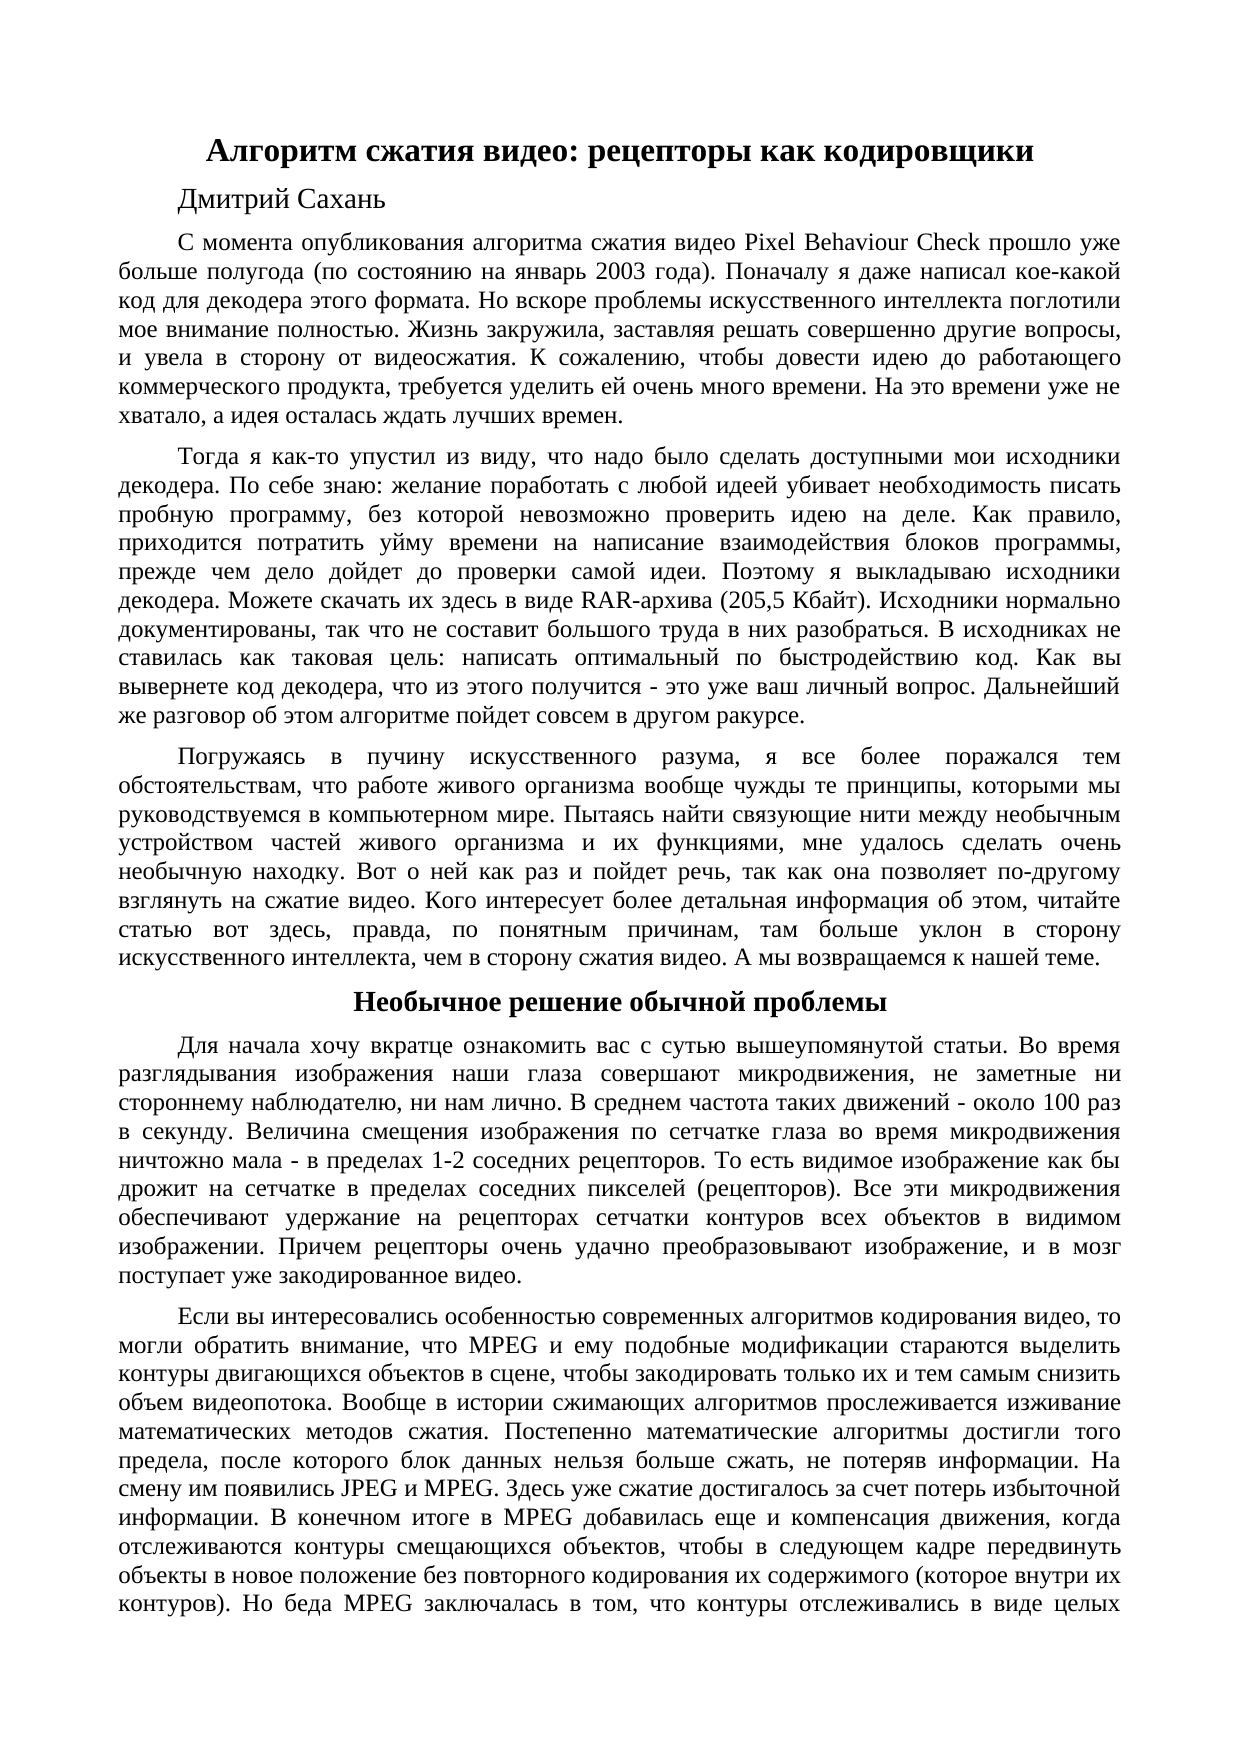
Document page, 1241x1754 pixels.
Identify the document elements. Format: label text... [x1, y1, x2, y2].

text Для начала хочу вкратце ознакомить вас с сутью вышеупомянутой статьи. Во время разглядывания изображения наши глаза совершают микродвижения, не заметные ни стороннему наблюдателю, ни нам лично. В среднем частота таких движений - около 100 раз в секунду. Величина смещения изображения по сетчатке глаза во время микродвижения ничтожно мала - в пределах 1-2 соседних рецепторов. То есть видимое изображение как бы дрожит на сетчатке в пределах соседних пикселей (рецепторов). Все эти микродвижения обеспечивают удержание на рецепторах сетчатки контуров всех объектов в видимом изображении. Причем рецепторы очень удачно преобразовывают изображение, и в мозг поступает уже закодированное видео. [118, 1030, 1122, 1288]
text Необычное решение обычной проблемы [118, 984, 1122, 1017]
text Погружаясь в пучину искусственного разума, я все более поражался тем обстоятельствам, что работе живого организма вообще чужды те принципы, которыми мы руководствуемся в компьютерном мире. Пытаясь найти связующие нити между необычным устройством частей живого организма и их функциями, мне удалось сделать очень необычную находку. Вот о ней как раз и пойдет речь, так как она позволяет по-другому взглянуть на сжатие видео. Кого интересует более детальная информация об этом, читайте статью вот здесь, правда, по понятным причинам, там больше уклон в сторону искусственного интеллекта, чем в сторону сжатия видео. А мы возвращаемся к нашей теме. [118, 741, 1122, 971]
text Дмитрий Сахань [118, 181, 1122, 215]
text С момента опубликования алгоритма сжатия видео Pixel Behaviour Check прошло уже больше полугода (по состоянию на январь 2003 года). Поначалу я даже написал кое-какой код для декодера этого формата. Но вскоре проблемы искусственного интеллекта поглотили мое внимание полностью. Жизнь закружила, заставляя решать совершенно другие вопросы, и увела в сторону от видеосжатия. К сожалению, чтобы довести идею до работающего коммерческого продукта, требуется уделить ей очень много времени. На это времени уже не хватало, а идея осталась ждать лучших времен. [118, 227, 1122, 429]
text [118, 1301, 1122, 1617]
text Алгоритм сжатия видео: рецепторы как кодировщики [118, 131, 1122, 169]
text Тогда я как-то упустил из виду, что надо было сделать доступными мои исходники декодера. По себе знаю: желание поработать с любой идеей убивает необходимость писать пробную программу, без которой невозможно проверить идею на деле. Как правило, приходится потратить уйму времени на написание взаимодействия блоков программы, прежде чем дело дойдет до проверки самой идеи. Поэтому я выкладываю исходники декодера. Можете скачать их здесь в виде RAR-архива (205,5 Кбайт). Исходники нормально документированы, так что не составит большого труда в них разобраться. В исходниках не ставилась как таковая цель: написать оптимальный по быстродействию код. Как вы вывернете код декодера, что из этого получится - это уже ваш личный вопрос. Дальнейший же разговор об этом алгоритме пойдет совсем в другом ракурсе. [118, 441, 1122, 729]
